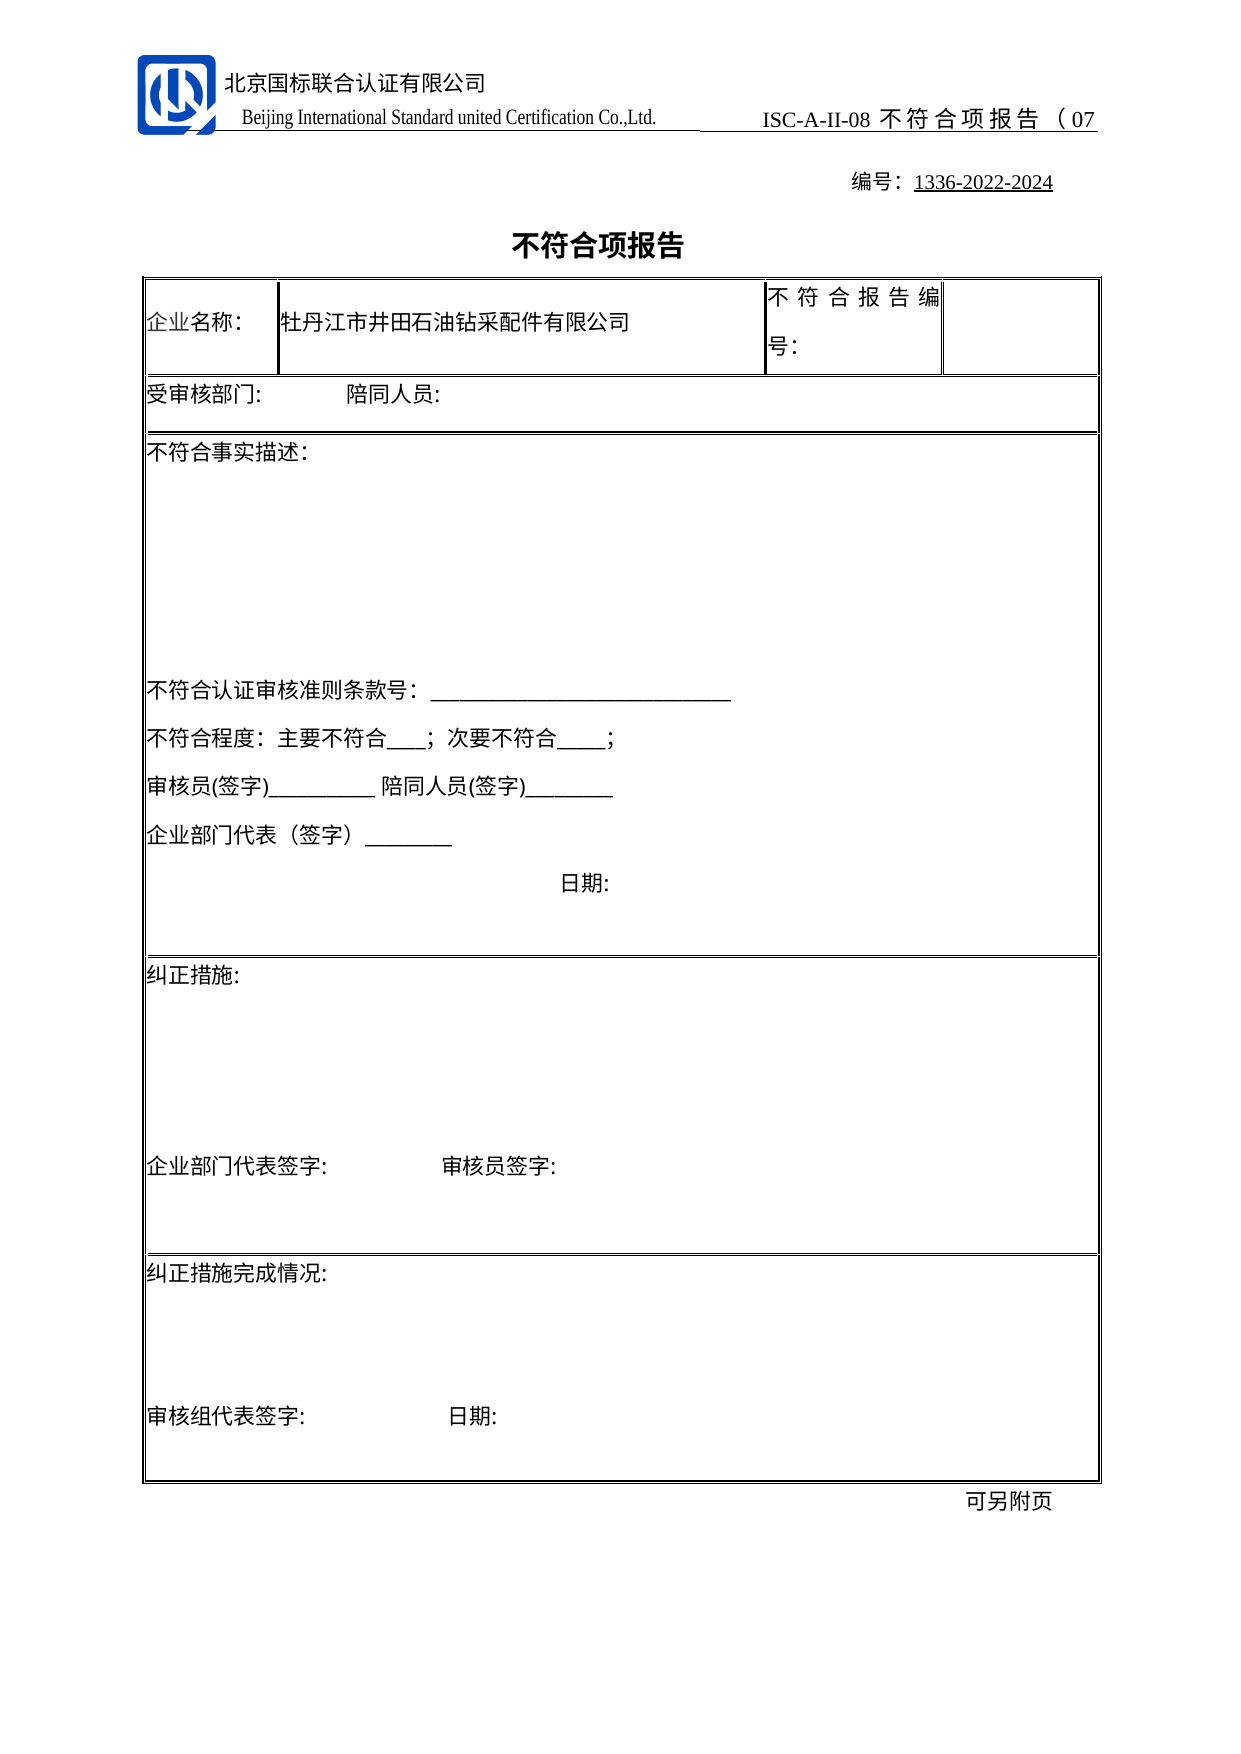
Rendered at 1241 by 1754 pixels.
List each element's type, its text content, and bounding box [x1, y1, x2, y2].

table_header [943, 280, 1098, 373]
table_header 企业名称： [146, 278, 278, 373]
table_cell 受审核部门: 陪同人员: [146, 374, 1099, 431]
text 不符合项报告 [144, 211, 1053, 276]
table_cell 纠正措施: 企业部门代表签字: 审核员签字: [144, 955, 1100, 1252]
table_header 不符合报告编号： [765, 280, 943, 373]
table_cell 纠正措施完成情况: 审核组代表签字: 日期: [146, 1253, 1099, 1480]
text 编号：1336-2022-2024 [144, 164, 1053, 196]
table_header 牡丹江市井田石油钻采配件有限公司 [278, 280, 765, 373]
text 可另附页 [144, 1484, 1053, 1516]
picture [137, 55, 216, 135]
table_cell 不符合事实描述： 不符合认证审核准则条款号：_______________________________ 不符合程度：主要不符合____；次要不符合_____； 审核员(签字)___________ 陪同人员(签字)_________ 企业部门代表（签字）_________ 日期: [146, 431, 1099, 955]
